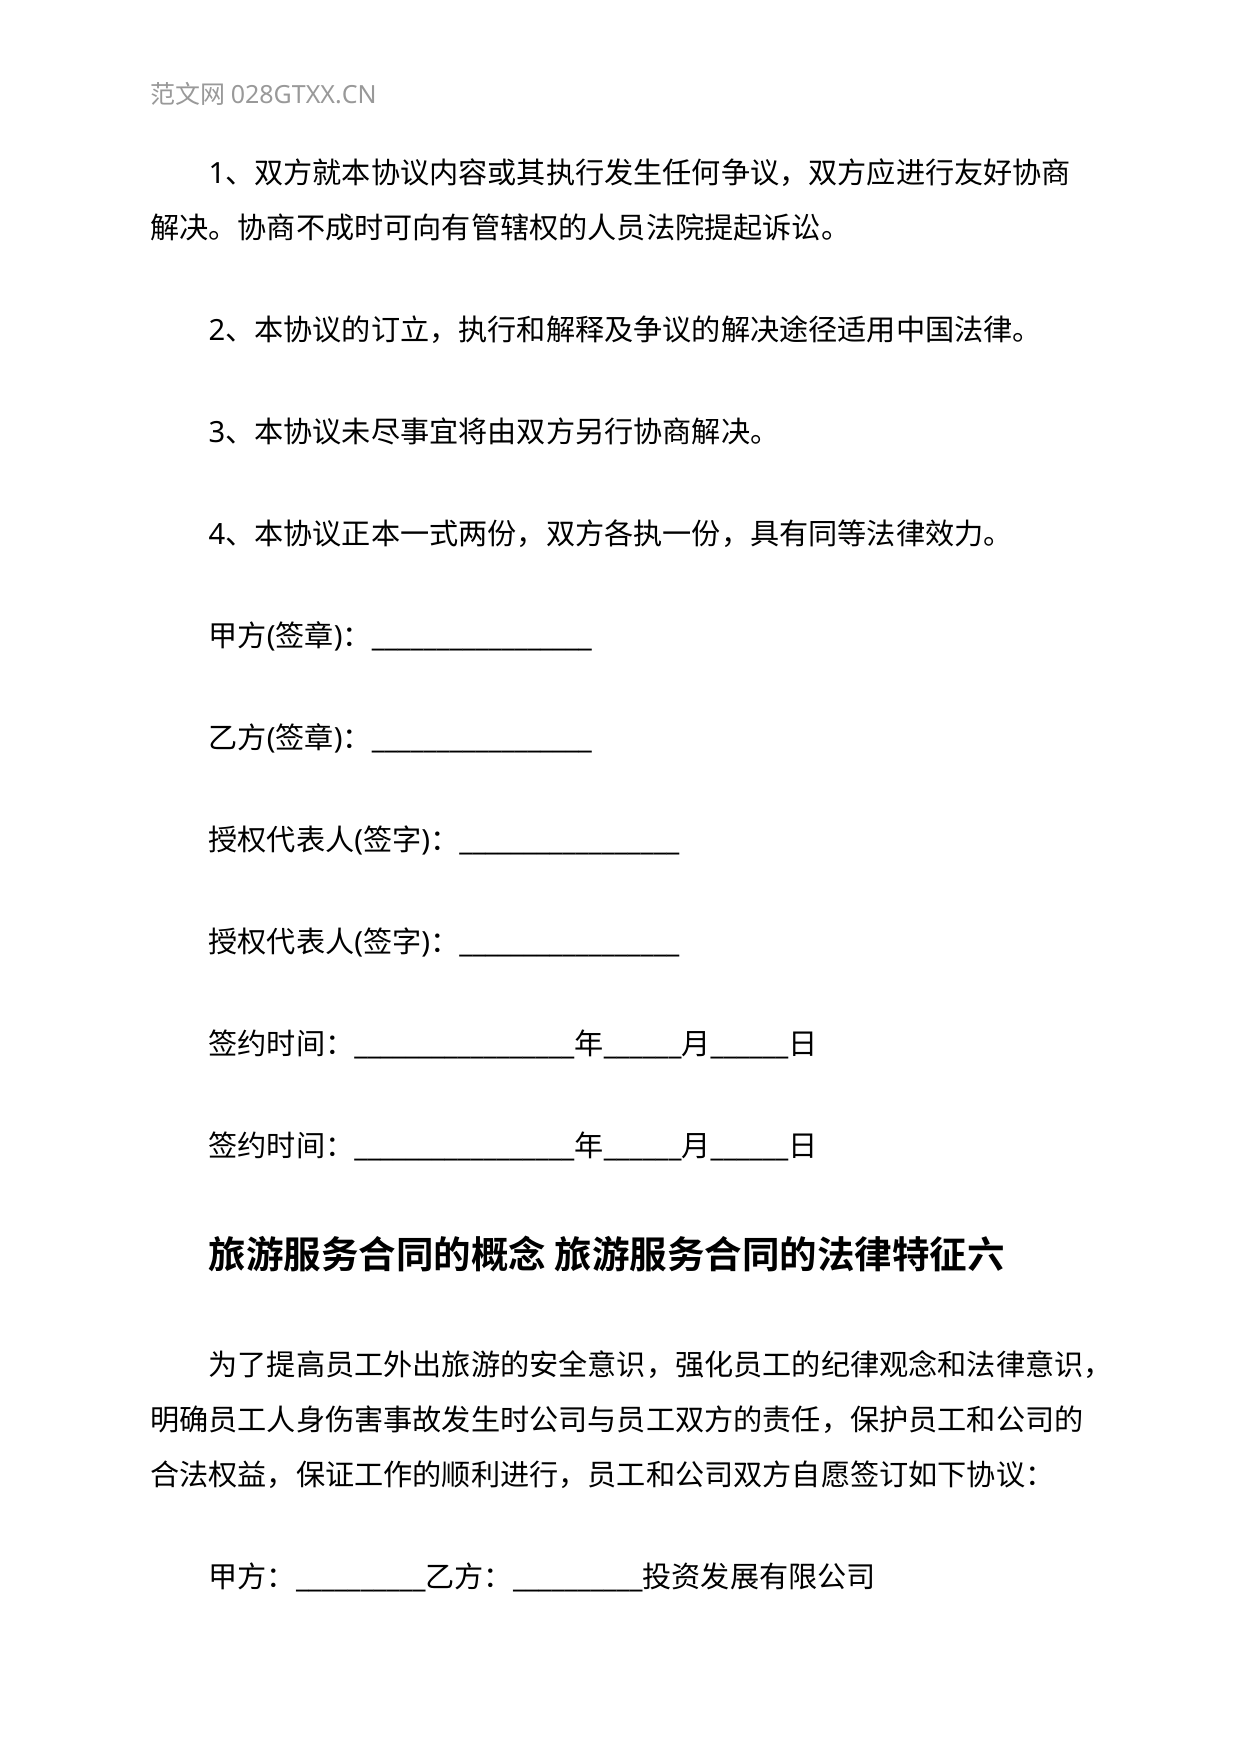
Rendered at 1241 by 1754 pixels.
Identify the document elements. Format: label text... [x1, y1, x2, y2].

text 签约时间：_________________年______月______日 [150, 1123, 1090, 1165]
text 授权代表人(签字)：_________________ [150, 919, 1090, 961]
text 授权代表人(签字)：_________________ [150, 817, 1090, 859]
text 乙方(签章)：_________________ [150, 715, 1090, 757]
text 4、本协议正本一式两份，双方各执一份，具有同等法律效力。 [150, 511, 1090, 553]
text 签约时间：_________________年______月______日 [150, 1021, 1090, 1063]
text 2、本协议的订立，执行和解释及争议的解决途径适用中国法律。 [150, 307, 1090, 349]
text 甲方：__________乙方：__________投资发展有限公司 [150, 1553, 1090, 1596]
text 3、本协议未尽事宜将由双方另行协商解决。 [150, 409, 1090, 451]
text 旅游服务合同的概念 旅游服务合同的法律特征六 [150, 1224, 1090, 1279]
text 为了提高员工外出旅游的安全意识，强化员工的纪律观念和法律意识，明确员工人身伤害事故发生时公司与员工双方的责任，保护员工和公司的合法权益，保证工作的顺利进行，员工和公司双方自愿签订如下协议： [150, 1342, 1090, 1494]
text 1、双方就本协议内容或其执行发生任何争议，双方应进行友好协商解决。协商不成时可向有管辖权的人员法院提起诉讼。 [150, 150, 1090, 247]
text 甲方(签章)：_________________ [150, 613, 1090, 655]
